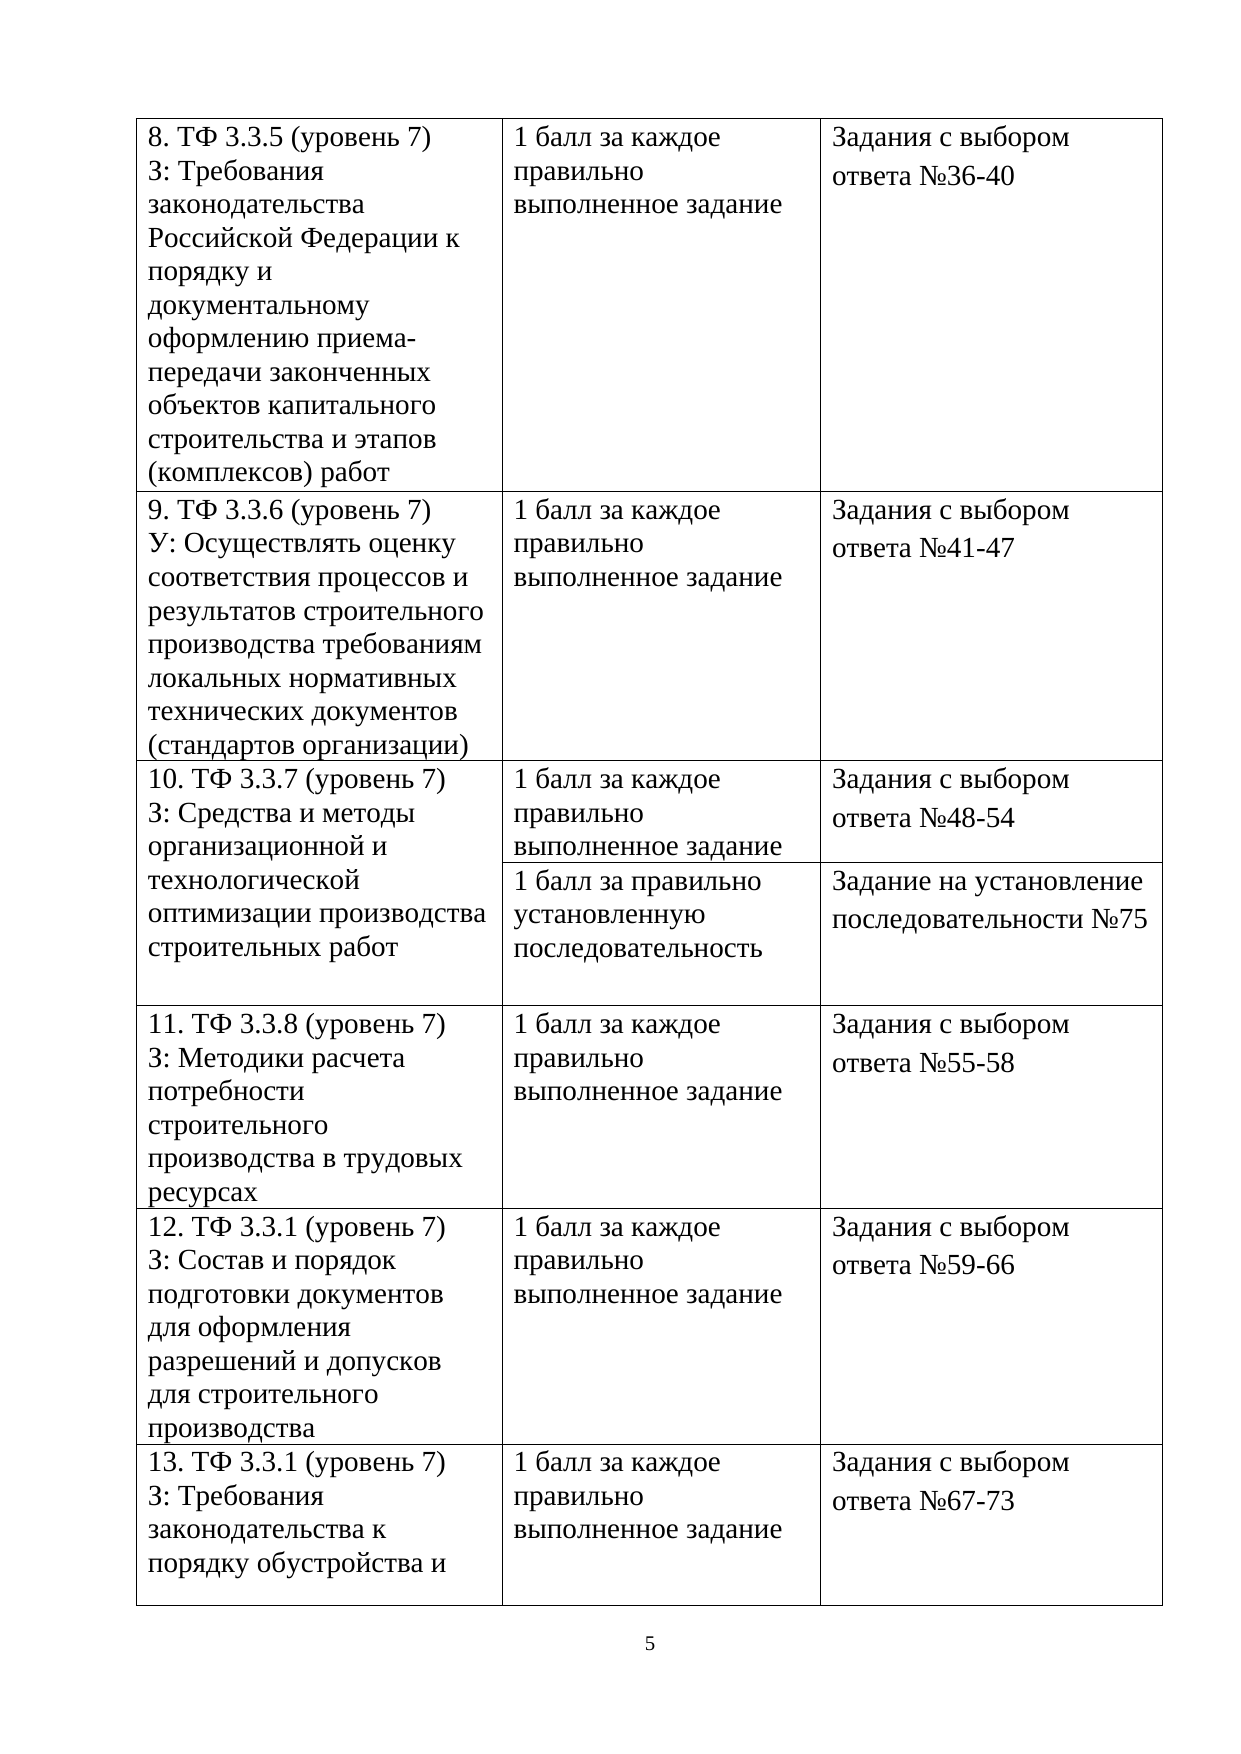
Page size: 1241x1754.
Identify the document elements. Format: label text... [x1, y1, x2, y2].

table_cell Задания с выбором ответа №36-40 [821, 119, 1162, 491]
table_cell 1 балл за правильно установленную последовательность [503, 863, 820, 1005]
table_cell Задания с выбором ответа №59-66 [821, 1209, 1162, 1443]
table_cell 1 балл за каждое правильно выполненное задание [503, 761, 820, 862]
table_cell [137, 1445, 502, 1605]
table_cell Задание на установление последовательности №75 [821, 863, 1162, 1005]
table_cell Задания с выбором ответа №41-47 [821, 492, 1162, 760]
table_cell Задания с выбором ответа №48-54 [821, 761, 1162, 862]
table_cell 12. ТФ 3.3.1 (уровень 7) З: Состав и порядок подготовки документов для оформления разрешений и допусков для строительного производства [137, 1209, 502, 1443]
table_cell Задания с выбором ответа №55-58 [821, 1006, 1162, 1208]
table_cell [821, 1445, 1162, 1605]
table_cell 1 балл за каждое правильно выполненное задание [503, 492, 820, 760]
table_cell 10. ТФ 3.3.7 (уровень 7) З: Средства и методы организационной и технологической оптимизации производства строительных работ [137, 761, 502, 1005]
table_cell 11. ТФ 3.3.8 (уровень 7) З: Методики расчета потребности строительного производства в трудовых ресурсах [137, 1006, 502, 1208]
table_cell 9. ТФ 3.3.6 (уровень 7) У: Осуществлять оценку соответствия процессов и результатов строительного производства требованиям локальных нормативных технических документов (стандартов организации) [137, 492, 502, 760]
table_cell 8. ТФ 3.3.5 (уровень 7) З: Требования законодательства Российской Федерации к порядку и документальному оформлению приема-передачи законченных объектов капитального строительства и этапов (комплексов) работ [137, 119, 502, 491]
table_cell 1 балл за каждое правильно выполненное задание [503, 1006, 820, 1208]
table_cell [503, 1445, 820, 1605]
table_cell 1 балл за каждое правильно выполненное задание [503, 1209, 820, 1443]
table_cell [503, 119, 820, 491]
